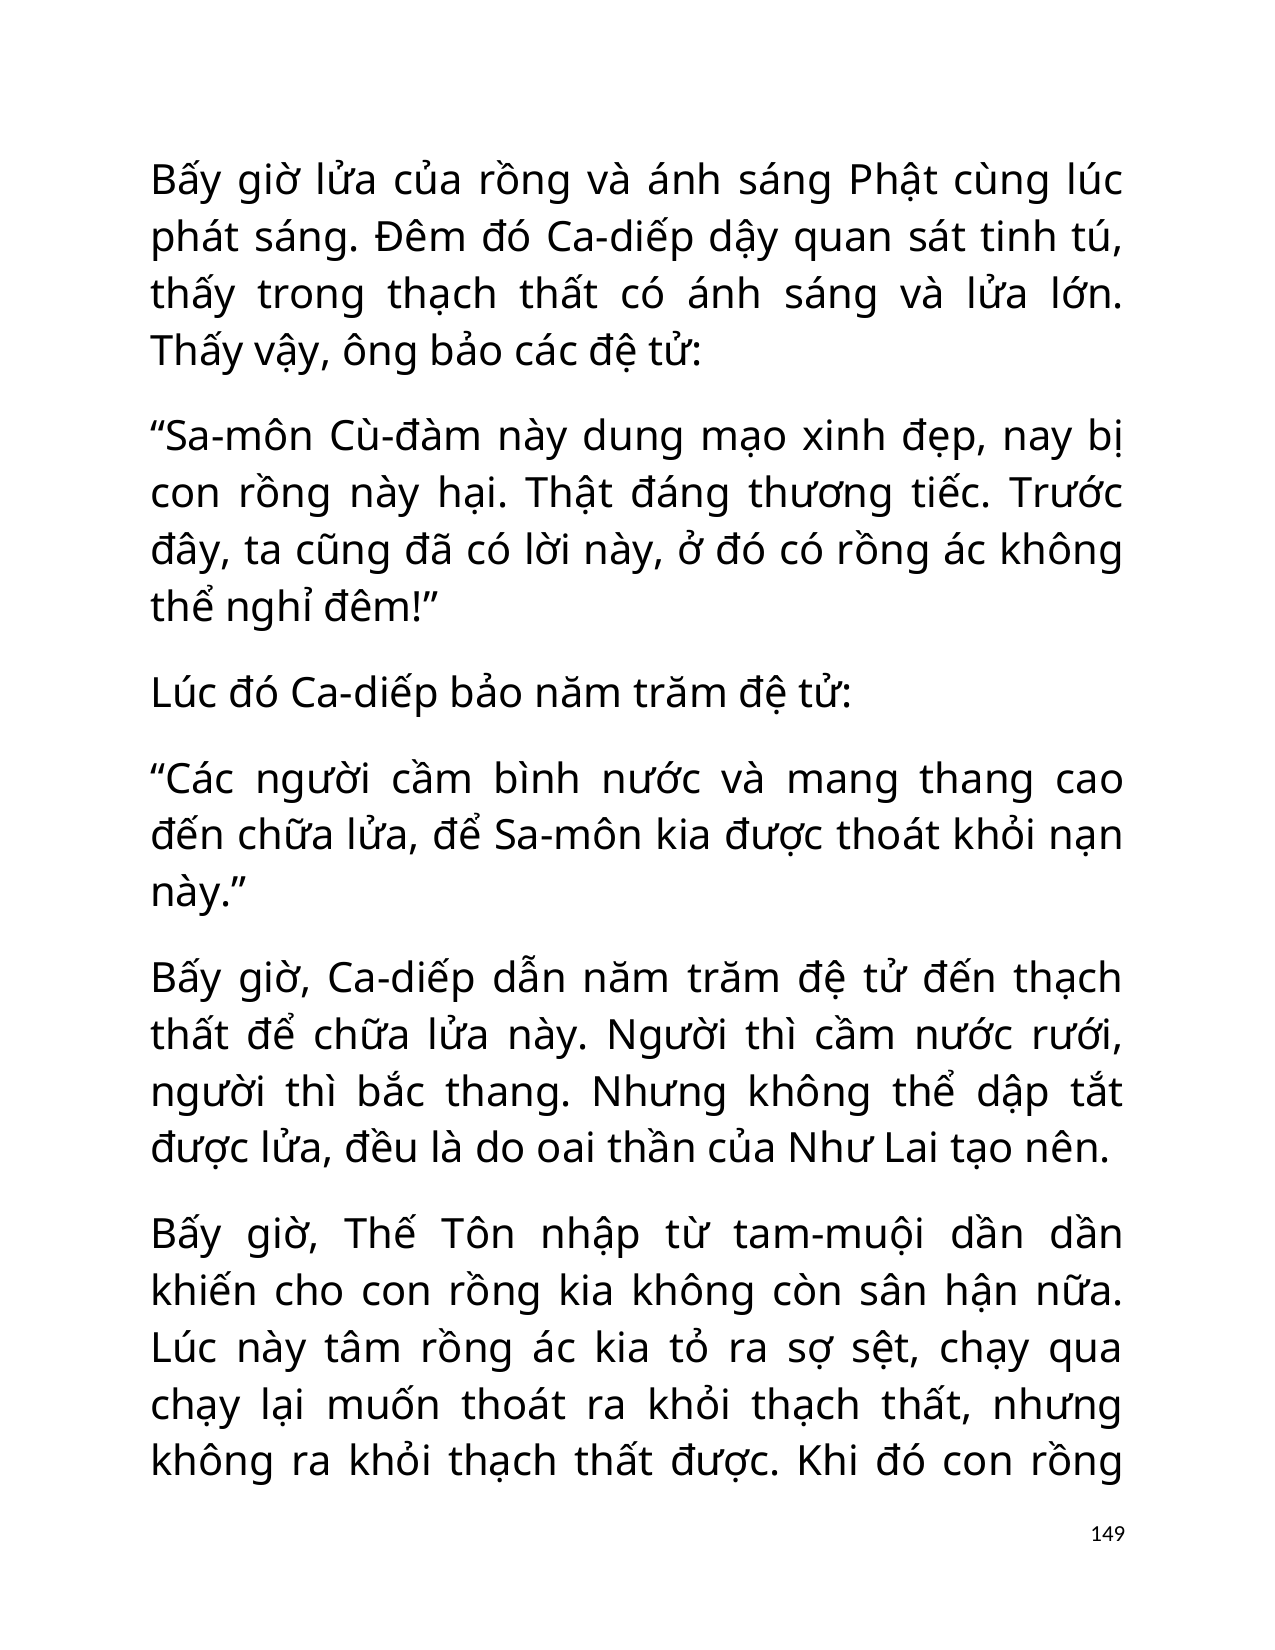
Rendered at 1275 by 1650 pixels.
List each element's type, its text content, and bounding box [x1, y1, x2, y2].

text Lúc đó Ca-diếp bảo năm trăm đệ tử: [150, 662, 1125, 719]
text Bấy giờ, Ca-diếp dẫn năm trăm đệ tử đến thạch thất để chữa lửa này. Người thì cầm nước rưới, người thì bắc thang. Nhưng không thể dập tắt được lửa, đều là do oai thần của Như Lai tạo nên. [150, 948, 1125, 1175]
text Bấy giờ lửa của rồng và ánh sáng Phật cùng lúc phát sáng. Đêm đó Ca-diếp dậy quan sát tinh tú, thấy trong thạch thất có ánh sáng và lửa lớn. Thấy vậy, ông bảo các đệ tử: [150, 150, 1125, 377]
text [150, 1204, 1125, 1488]
text “Sa-môn Cù-đàm này dung mạo xinh đẹp, nay bị con rồng này hại. Thật đáng thương tiếc. Trước đây, ta cũng đã có lời này, ở đó có rồng ác không thể nghỉ đêm!” [150, 406, 1125, 633]
text “Các người cầm bình nước và mang thang cao đến chữa lửa, để Sa-môn kia được thoát khỏi nạn này.” [150, 748, 1125, 919]
